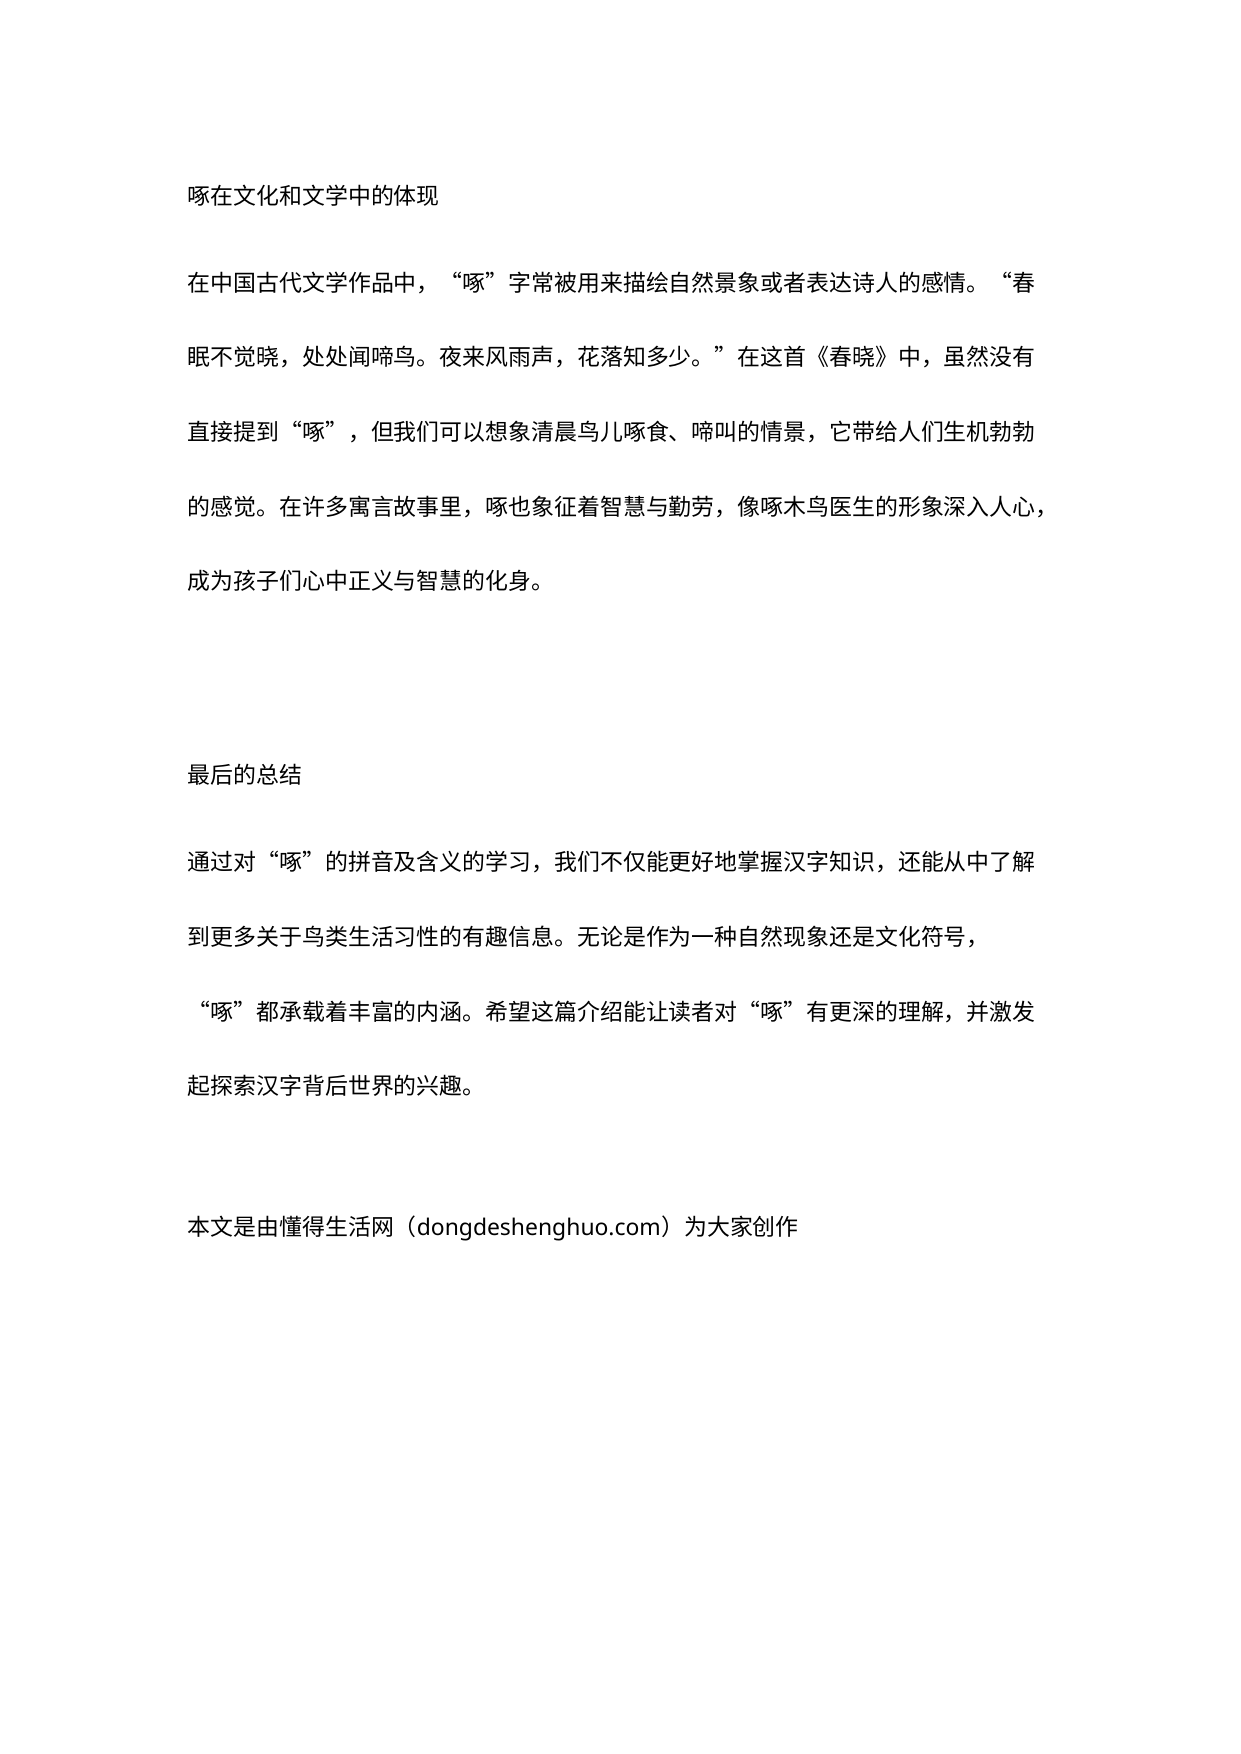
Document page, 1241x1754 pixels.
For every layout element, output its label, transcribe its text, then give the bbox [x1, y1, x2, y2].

text 本文是由懂得生活网（dongdeshenghuo.com）为大家创作 [187, 1193, 1053, 1258]
text 最后的总结 [187, 742, 1053, 807]
text 通过对“啄”的拼音及含义的学习，我们不仅能更好地掌握汉字知识，还能从中了解到更多关于鸟类生活习性的有趣信息。无论是作为一种自然现象还是文化符号，“啄”都承载着丰富的内涵。希望这篇介绍能让读者对“啄”有更深的理解，并激发起探索汉字背后世界的兴趣。 [187, 828, 1053, 1117]
text 在中国古代文学作品中，“啄”字常被用来描绘自然景象或者表达诗人的感情。“春眠不觉晓，处处闻啼鸟。夜来风雨声，花落知多少。”在这首《春晓》中，虽然没有直接提到“啄”，但我们可以想象清晨鸟儿啄食、啼叫的情景，它带给人们生机勃勃的感觉。在许多寓言故事里，啄也象征着智慧与勤劳，像啄木鸟医生的形象深入人心，成为孩子们心中正义与智慧的化身。 [187, 248, 1053, 612]
text 啄在文化和文学中的体现 [187, 162, 1053, 227]
